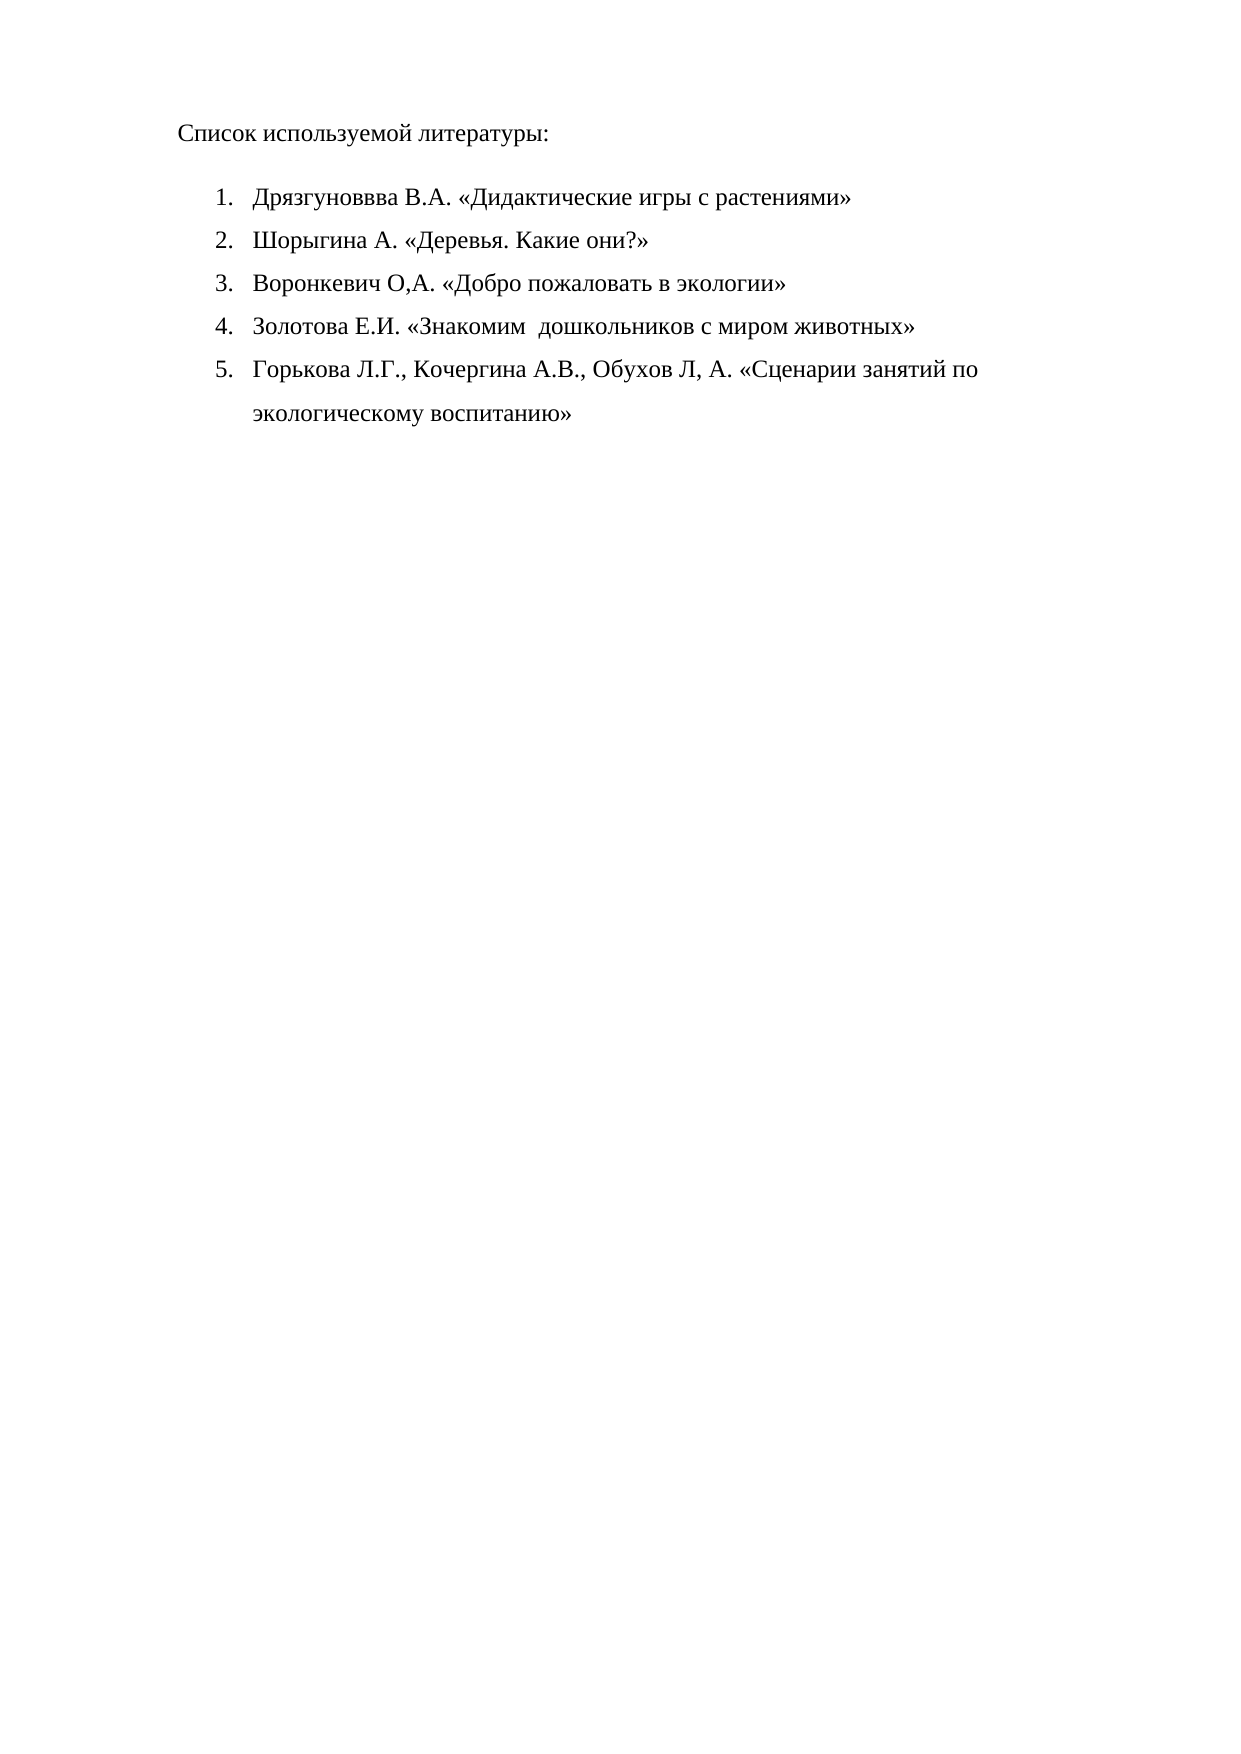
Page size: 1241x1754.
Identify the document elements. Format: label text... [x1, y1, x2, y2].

list Дрязгуноввва В.А. «Дидактические игры с растениями» [215, 182, 1152, 211]
list Золотова Е.И. «Знакомим дошкольников с миром животных» [215, 311, 1152, 340]
list Воронкевич О,А. «Добро пожаловать в экологии» [215, 268, 1152, 297]
list Горькова Л.Г., Кочергина А.В., Обухов Л, А. «Сценарии занятий по экологическому воспитанию» [215, 354, 1152, 426]
list Шорыгина А. «Деревья. Какие они?» [215, 225, 1152, 254]
text Список используемой литературы: [177, 118, 1152, 147]
